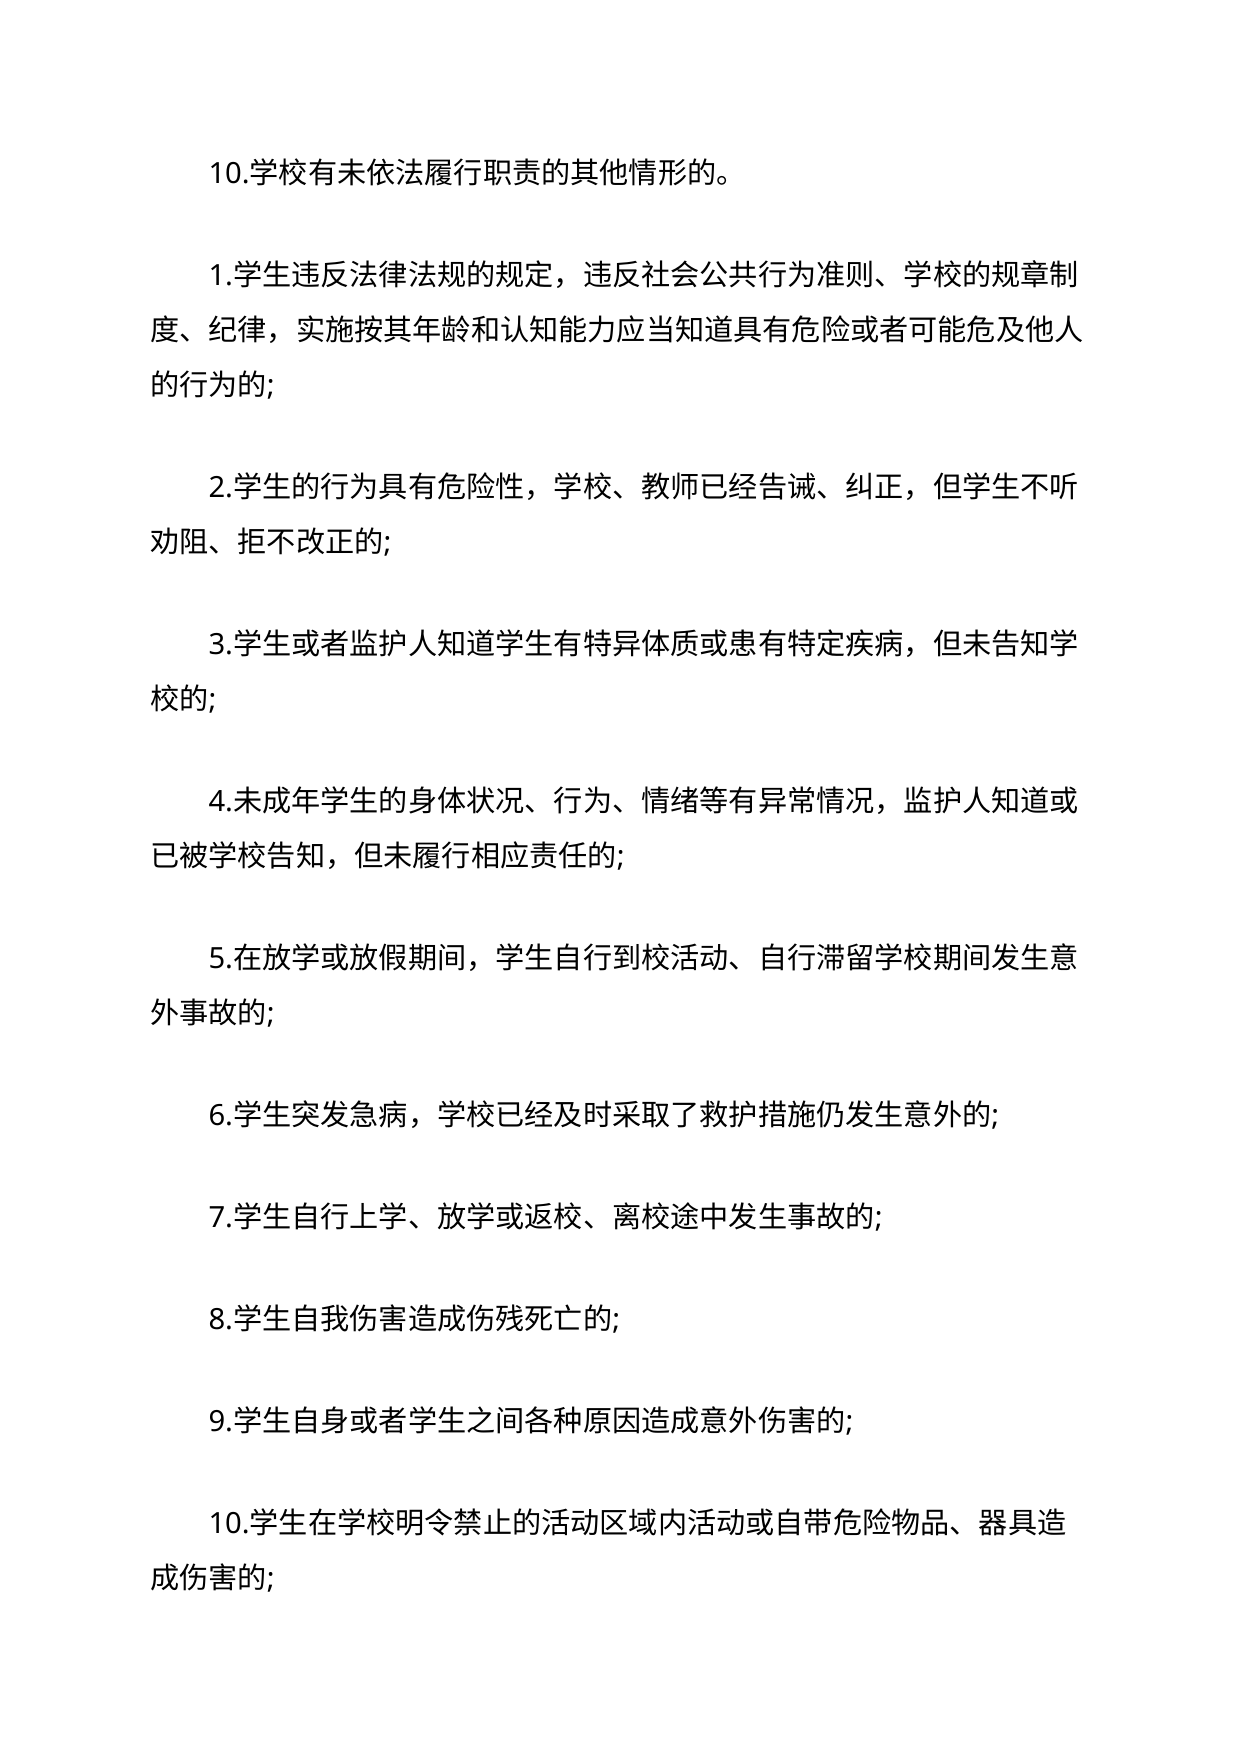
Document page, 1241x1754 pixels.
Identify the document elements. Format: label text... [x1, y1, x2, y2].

text 6.学生突发急病，学校已经及时采取了救护措施仍发生意外的; [150, 1092, 1090, 1134]
text 2.学生的行为具有危险性，学校、教师已经告诫、纠正，但学生不听劝阻、拒不改正的; [150, 464, 1090, 561]
text 4.未成年学生的身体状况、行为、情绪等有异常情况，监护人知道或已被学校告知，但未履行相应责任的; [150, 778, 1090, 875]
text 5.在放学或放假期间，学生自行到校活动、自行滞留学校期间发生意外事故的; [150, 935, 1090, 1032]
text 9.学生自身或者学生之间各种原因造成意外伤害的; [150, 1398, 1090, 1440]
text 3.学生或者监护人知道学生有特异体质或患有特定疾病，但未告知学校的; [150, 621, 1090, 718]
text 10.学生在学校明令禁止的活动区域内活动或自带危险物品、器具造成伤害的; [150, 1500, 1090, 1597]
text 8.学生自我伤害造成伤残死亡的; [150, 1296, 1090, 1338]
text 10.学校有未依法履行职责的其他情形的。 [150, 150, 1090, 192]
text 1.学生违反法律法规的规定，违反社会公共行为准则、学校的规章制度、纪律，实施按其年龄和认知能力应当知道具有危险或者可能危及他人的行为的; [150, 252, 1090, 404]
text 7.学生自行上学、放学或返校、离校途中发生事故的; [150, 1194, 1090, 1236]
